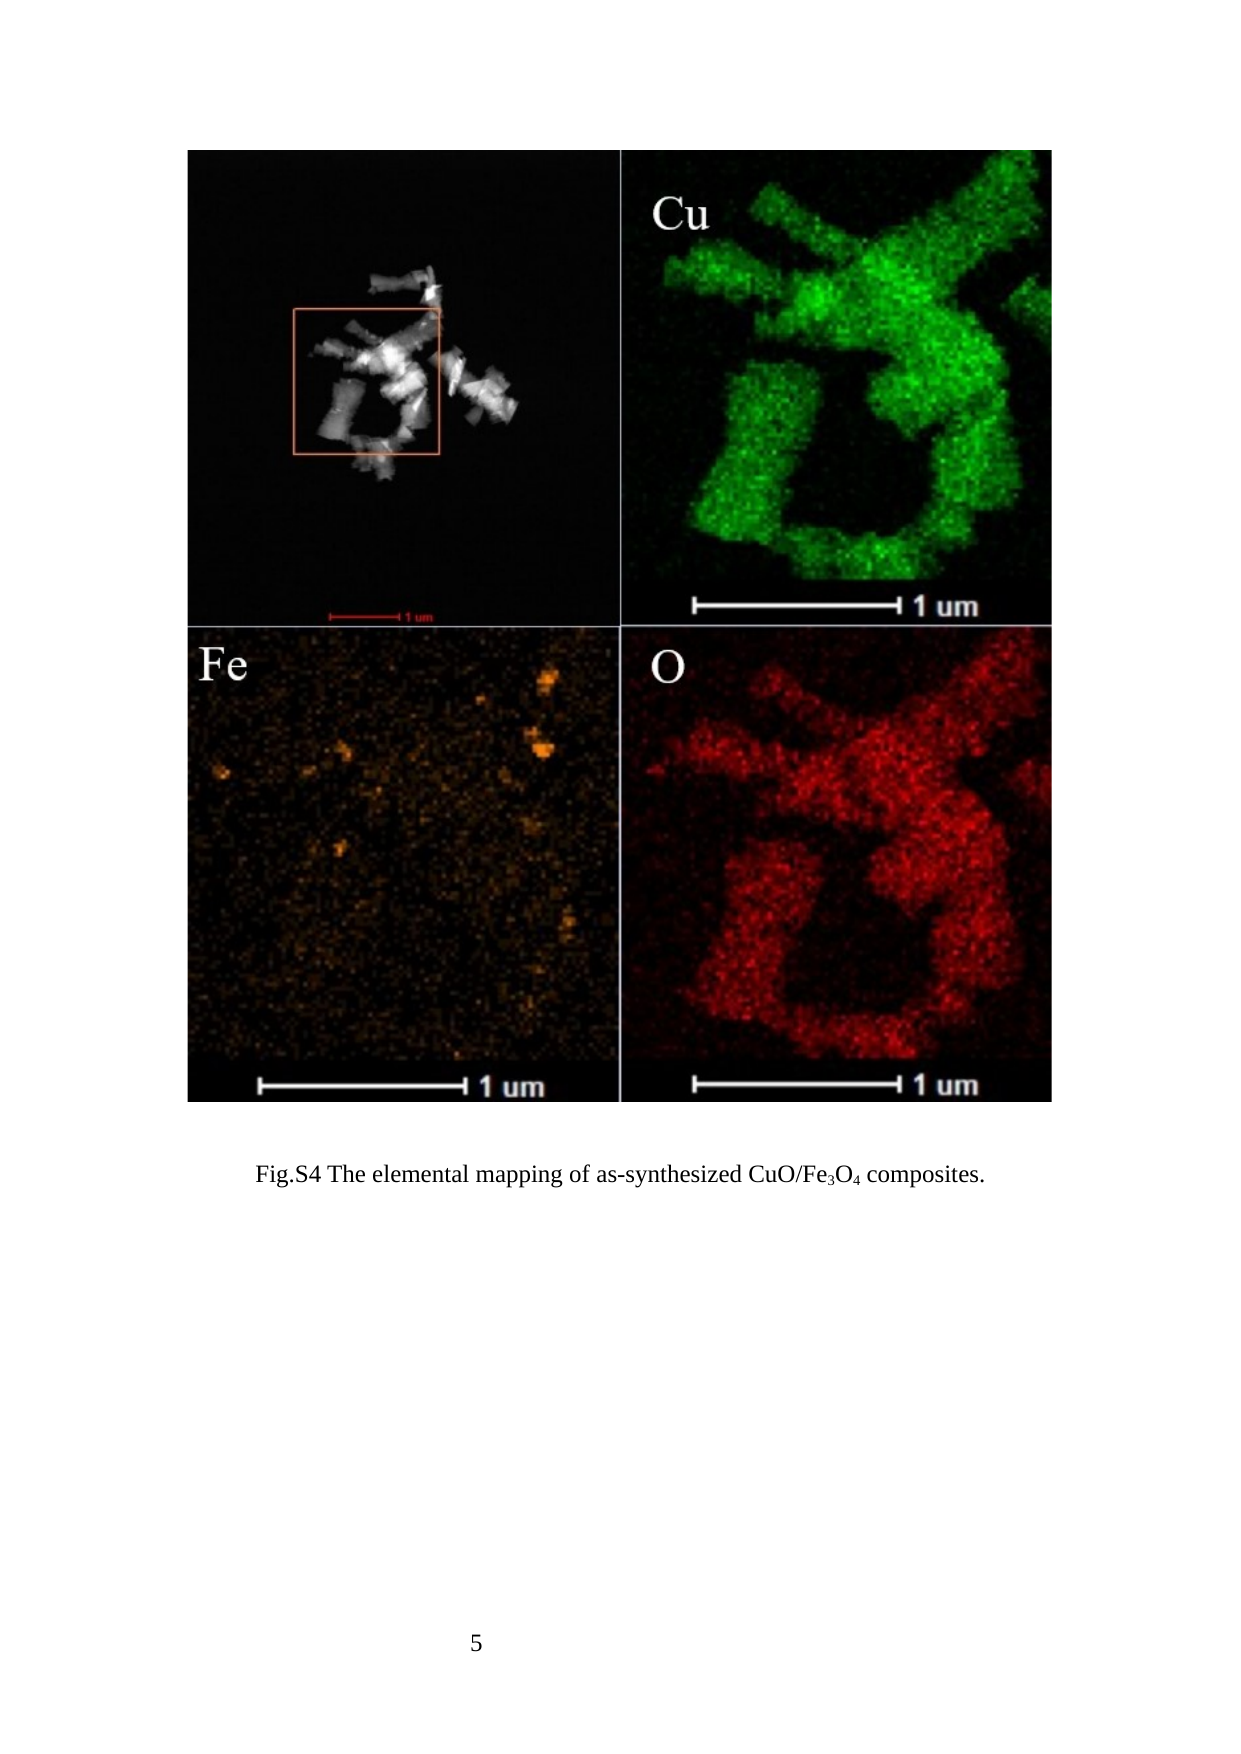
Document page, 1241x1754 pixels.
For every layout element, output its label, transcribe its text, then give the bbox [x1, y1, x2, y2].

text Fig.S4 The elemental mapping of as-synthesized CuO/Fe3O4 composites. [187, 1157, 1053, 1190]
picture [187, 150, 1052, 1102]
